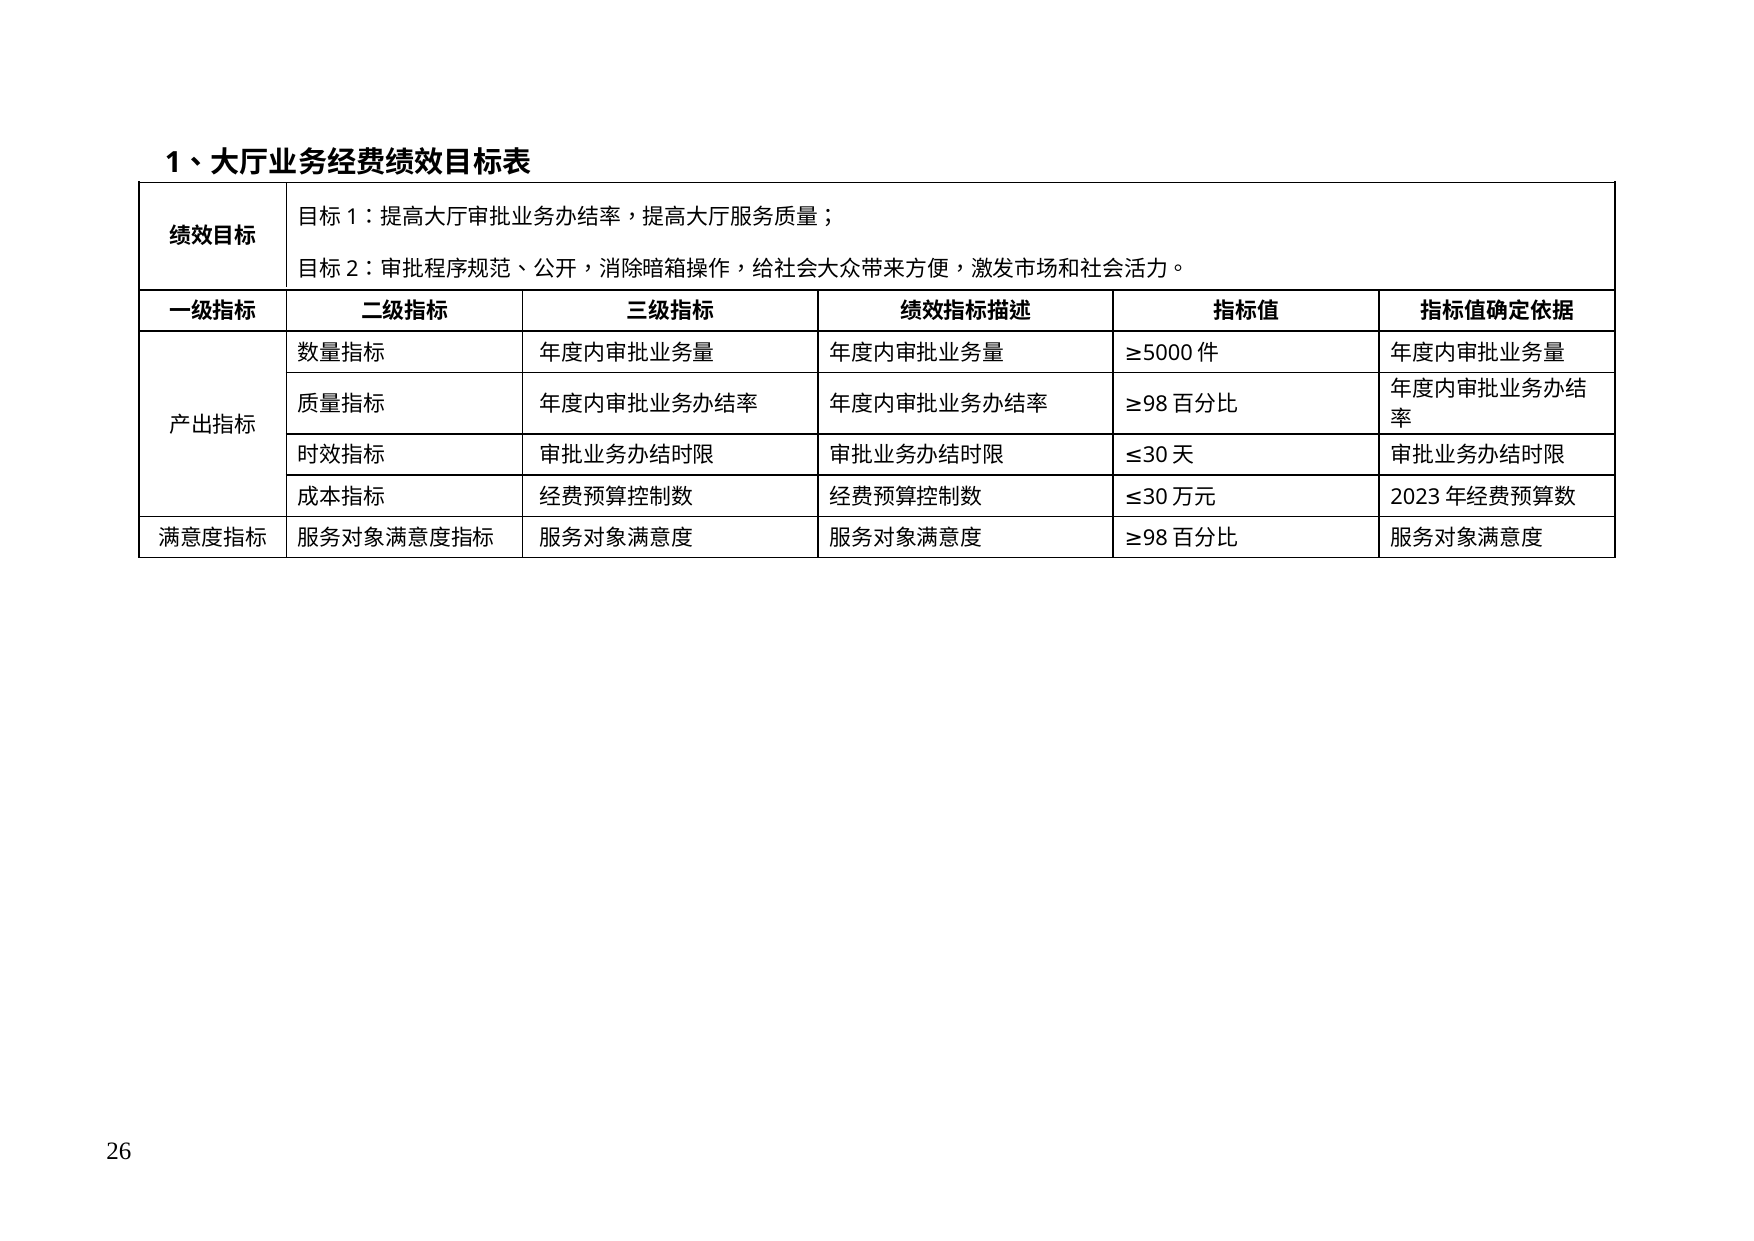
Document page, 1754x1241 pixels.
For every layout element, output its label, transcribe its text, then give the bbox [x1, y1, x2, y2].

table_header 指标值 [1114, 291, 1378, 330]
table_cell 满意度指标 [140, 517, 286, 557]
table_cell 经费预算控制数 [523, 476, 817, 516]
table_header 目标1：提高大厅审批业务办结率，提高大厅服务质量； 目标2：审批程序规范、公开，消除暗箱操作，给社会大众带来方便，激发市场和社会活力。 [287, 183, 1614, 287]
table_cell 服务对象满意度指标 [287, 517, 522, 557]
table_cell 2023年经费预算数 [1380, 476, 1614, 516]
table_cell ≥98百分比 [1114, 517, 1378, 557]
table_cell 年度内审批业务办结率 [819, 373, 1112, 433]
table_cell 时效指标 [287, 435, 522, 474]
table_header 绩效指标描述 [819, 291, 1112, 330]
table_header 一级指标 [140, 291, 286, 330]
table_cell 年度内审批业务量 [1380, 332, 1614, 372]
table_cell ≥98百分比 [1114, 373, 1378, 433]
table_header 绩效目标 [140, 183, 286, 287]
table_cell 审批业务办结时限 [523, 435, 817, 474]
table_cell 服务对象满意度 [819, 517, 1112, 557]
table_cell 服务对象满意度 [523, 517, 817, 557]
table_header 三级指标 [523, 291, 817, 330]
table_cell 审批业务办结时限 [1380, 435, 1614, 474]
table_cell ≤30天 [1114, 435, 1378, 474]
table_cell 产出指标 [140, 332, 286, 516]
table_cell 质量指标 [287, 373, 522, 433]
table_cell 年度内审批业务量 [819, 332, 1112, 372]
table_header 指标值确定依据 [1380, 291, 1614, 330]
table_header 二级指标 [287, 291, 522, 330]
table_cell 经费预算控制数 [819, 476, 1112, 516]
table_cell 年度内审批业务量 [523, 332, 817, 372]
table_cell 成本指标 [287, 476, 522, 516]
table_cell 审批业务办结时限 [819, 435, 1112, 474]
text 1、大厅业务经费绩效目标表 [106, 142, 1648, 181]
table_cell 数量指标 [287, 332, 522, 372]
table_cell 年度内审批业务办结率 [1380, 373, 1614, 433]
table_cell ≤30万元 [1114, 476, 1378, 516]
table_cell 服务对象满意度 [1380, 517, 1614, 557]
table_cell 年度内审批业务办结率 [523, 373, 817, 433]
table_cell ≥5000件 [1114, 332, 1378, 372]
